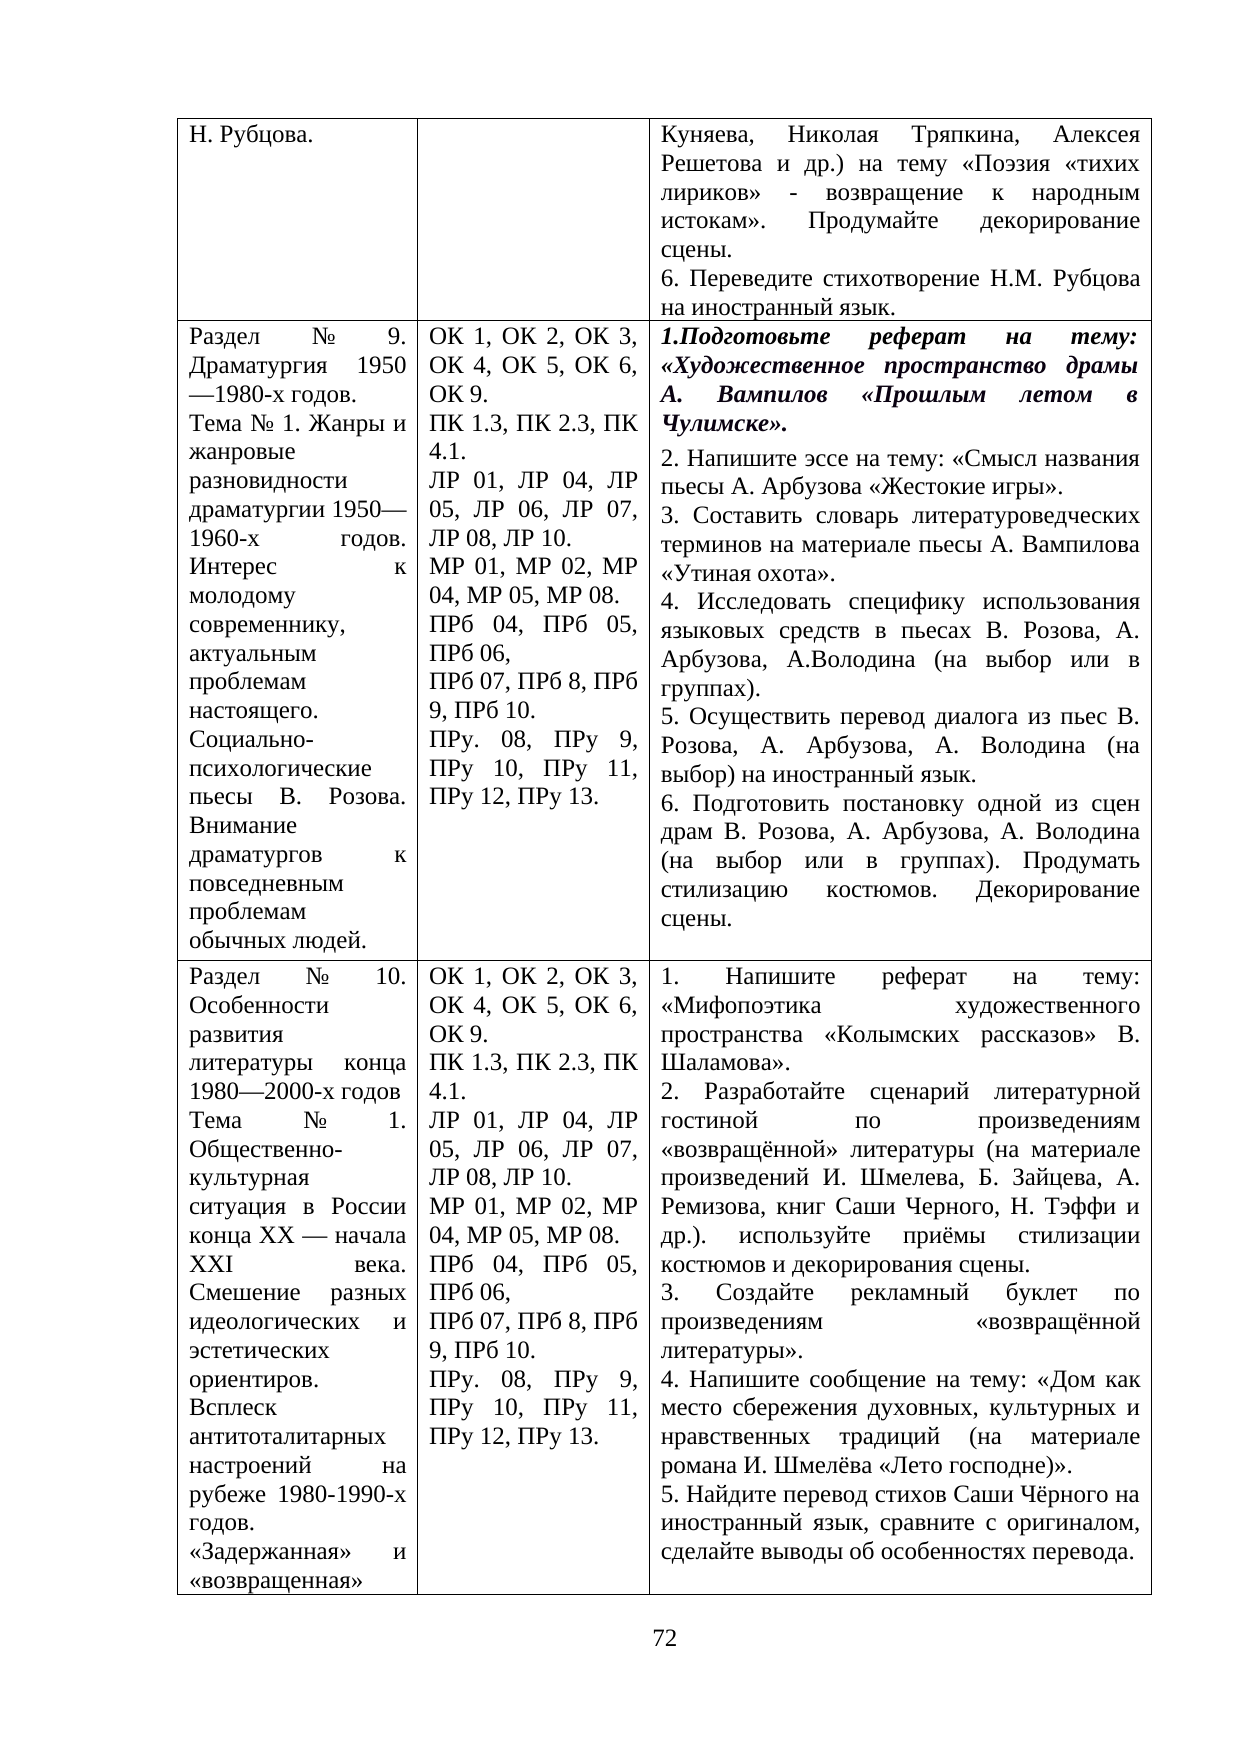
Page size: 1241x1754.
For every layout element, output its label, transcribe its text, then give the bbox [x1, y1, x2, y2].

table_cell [418, 961, 649, 1594]
table_cell Раздел № 9. Драматургия 1950—1980-х годов. Тема № 1. Жанры и жанровые разновидности драматургии 1950—1960-х годов. Интерес к молодому современнику, актуальным проблемам настоящего. Социально-психологические пьесы В. Розова. Внимание драматургов к повседневным проблемам обычных людей. [178, 321, 417, 960]
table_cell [418, 119, 649, 320]
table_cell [178, 119, 417, 320]
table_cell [650, 961, 1151, 1594]
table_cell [650, 119, 1151, 320]
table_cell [178, 961, 417, 1594]
table_cell 1.Подготовьте реферат на тему: «Художественное пространство драмы А. Вампилов «Прошлым летом в Чулимске». 2. Напишите эссе на тему: «Смысл названия пьесы А. Арбузова «Жестокие игры». 3. Составить словарь литературоведческих терминов на материале пьесы А. Вампилова «Утиная охота». 4. Исследовать специфику использования языковых средств в пьесах В. Розова, А. Арбузова, А.Володина (на выбор или в группах). 5. Осуществить перевод диалога из пьес В. Розова, А. Арбузова, А. Володина (на выбор) на иностранный язык. 6. Подготовить постановку одной из сцен драм В. Розова, А. Арбузова, А. Володина (на выбор или в группах). Продумать стилизацию костюмов. Декорирование сцены. [650, 321, 1151, 960]
